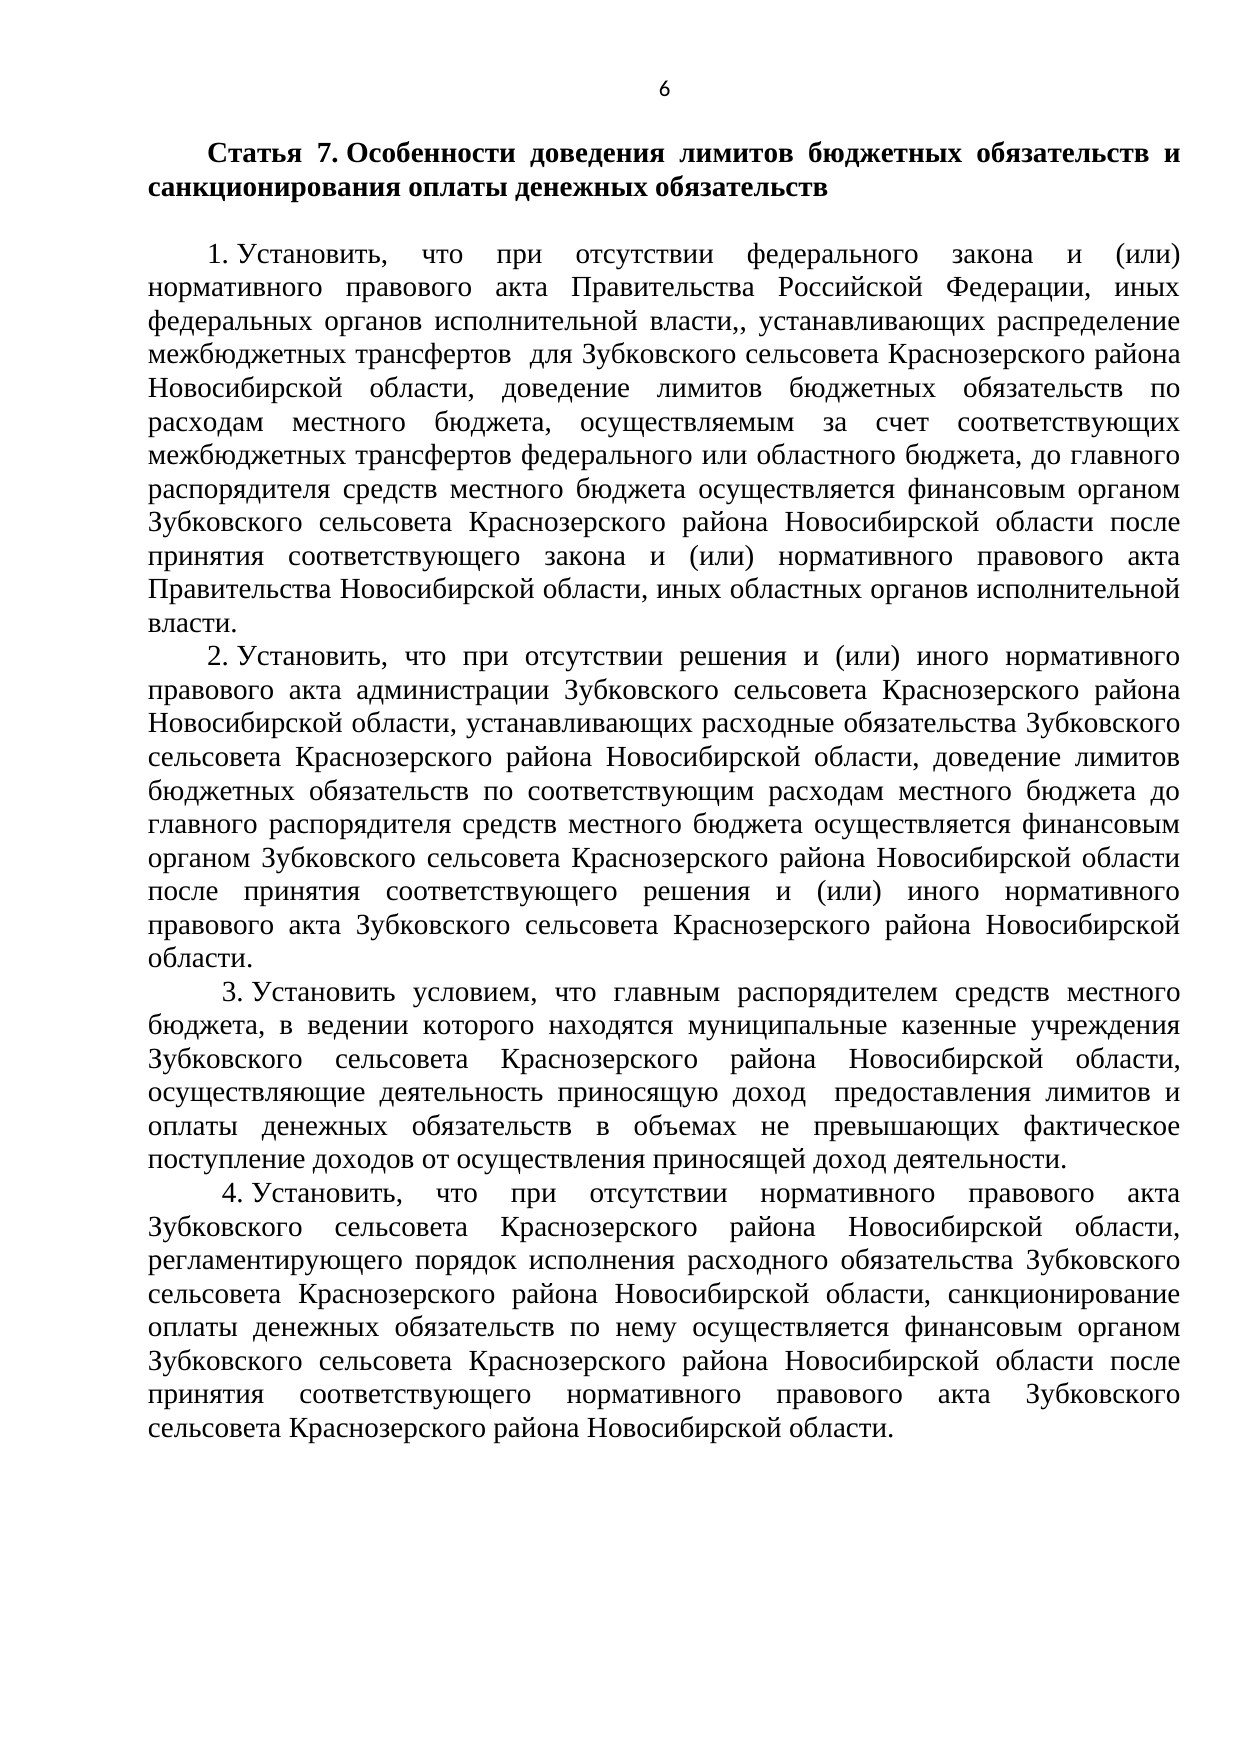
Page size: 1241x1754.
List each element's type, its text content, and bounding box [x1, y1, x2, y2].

text 4. Установить, что при отсутствии нормативного правового акта Зубковского сельсовета Краснозерского района Новосибирской области, регламентирующего порядок исполнения расходного обязательства Зубковского сельсовета Краснозерского района Новосибирской области, санкционирование оплаты денежных обязательств по нему осуществляется финансовым органом Зубковского сельсовета Краснозерского района Новосибирской области после принятия соответствующего нормативного правового акта Зубковского сельсовета Краснозерского района Новосибирской области. [148, 1175, 1181, 1443]
text Статья 7. Особенности доведения лимитов бюджетных обязательств и санкционирования оплаты денежных обязательств [148, 135, 1181, 202]
text 1. Установить, что при отсутствии федерального закона и (или) нормативного правового акта Правительства Российской Федерации, иных федеральных органов исполнительной власти,, устанавливающих распределение межбюджетных трансфертов для Зубковского сельсовета Краснозерского района Новосибирской области, доведение лимитов бюджетных обязательств по расходам местного бюджета, осуществляемым за счет соответствующих межбюджетных трансфертов федерального или областного бюджета, до главного распорядителя средств местного бюджета осуществляется финансовым органом Зубковского сельсовета Краснозерского района Новосибирской области после принятия соответствующего закона и (или) нормативного правового акта Правительства Новосибирской области, иных областных органов исполнительной власти. [148, 236, 1181, 638]
text 3. Установить условием, что главным распорядителем средств местного бюджета, в ведении которого находятся муниципальные казенные учреждения Зубковского сельсовета Краснозерского района Новосибирской области, осуществляющие деятельность приносящую доход предоставления лимитов и оплаты денежных обязательств в объемах не превышающих фактическое поступление доходов от осуществления приносящей доход деятельности. [148, 974, 1181, 1175]
text 2. Установить, что при отсутствии решения и (или) иного нормативного правового акта администрации Зубковского сельсовета Краснозерского района Новосибирской области, устанавливающих расходные обязательства Зубковского сельсовета Краснозерского района Новосибирской области, доведение лимитов бюджетных обязательств по соответствующим расходам местного бюджета до главного распорядителя средств местного бюджета осуществляется финансовым органом Зубковского сельсовета Краснозерского района Новосибирской области после принятия соответствующего решения и (или) иного нормативного правового акта Зубковского сельсовета Краснозерского района Новосибирской области. [148, 638, 1181, 974]
